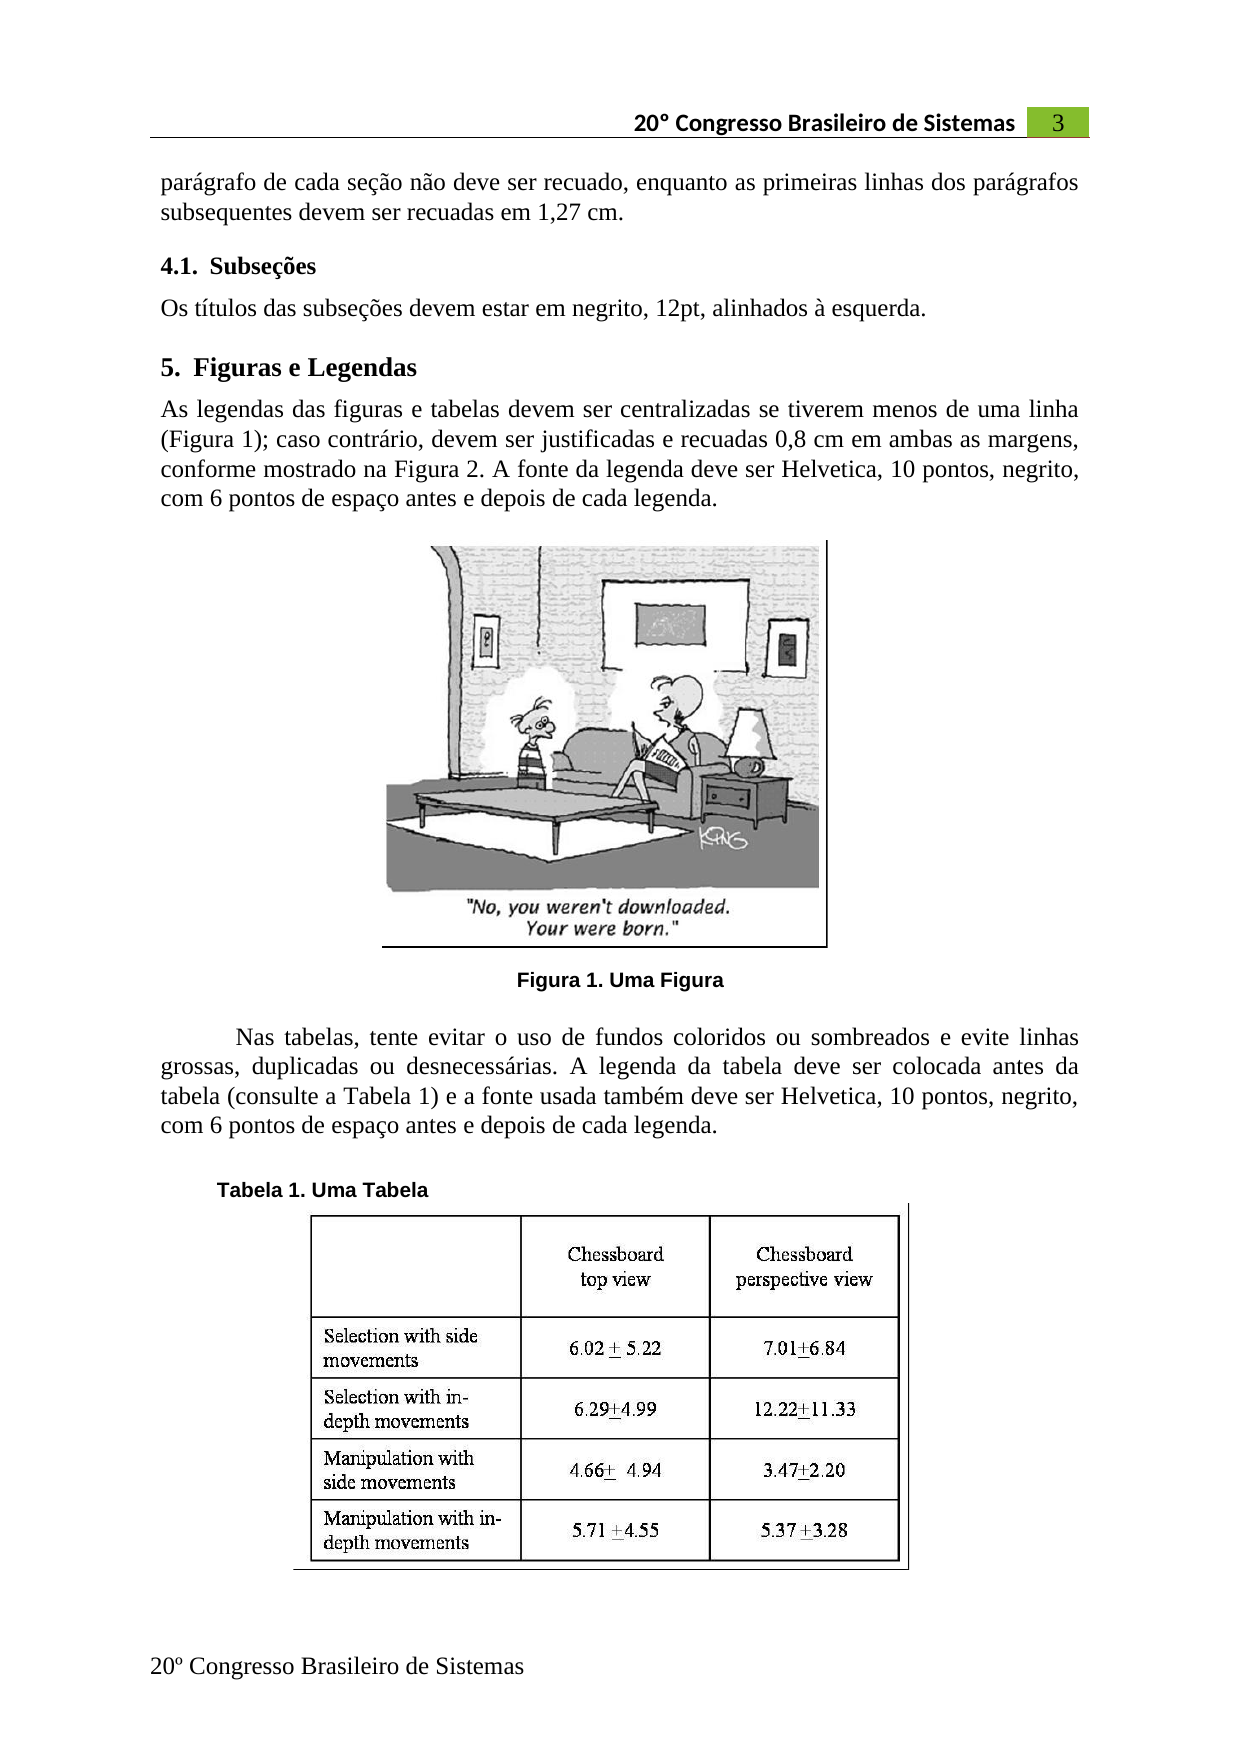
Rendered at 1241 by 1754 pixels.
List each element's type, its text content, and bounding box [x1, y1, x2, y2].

subtitle Figuras e Legendas [160, 351, 1090, 382]
text Os títulos das subseções devem estar em negrito, 12pt, alinhados à esquerda. [160, 293, 1090, 321]
subtitle Subseções [160, 251, 1090, 279]
picture [382, 540, 828, 948]
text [160, 167, 1080, 225]
text As legendas das figuras e tabelas devem ser centralizadas se tiverem menos de uma linha (Figura 1); caso contrário, devem ser justificadas e recuadas 0,8 cm em ambas as margens, conforme mostrado na Figura 2. A fonte da legenda deve ser Helvetica, 10 pontos, negrito, com 6 pontos de espaço antes e depois de cada legenda. [160, 394, 1080, 512]
picture [293, 1203, 910, 1570]
text Tabela 1. Uma Tabela [217, 1177, 1090, 1201]
text Nas tabelas, tente evitar o uso de fundos coloridos ou sombreados e evite linhas grossas, duplicadas ou desnecessárias. A legenda da tabela deve ser colocada antes da tabela (consulte a Tabela 1) e a fonte usada também deve ser Helvetica, 10 pontos, negrito, com 6 pontos de espaço antes e depois de cada legenda. [160, 1022, 1080, 1139]
